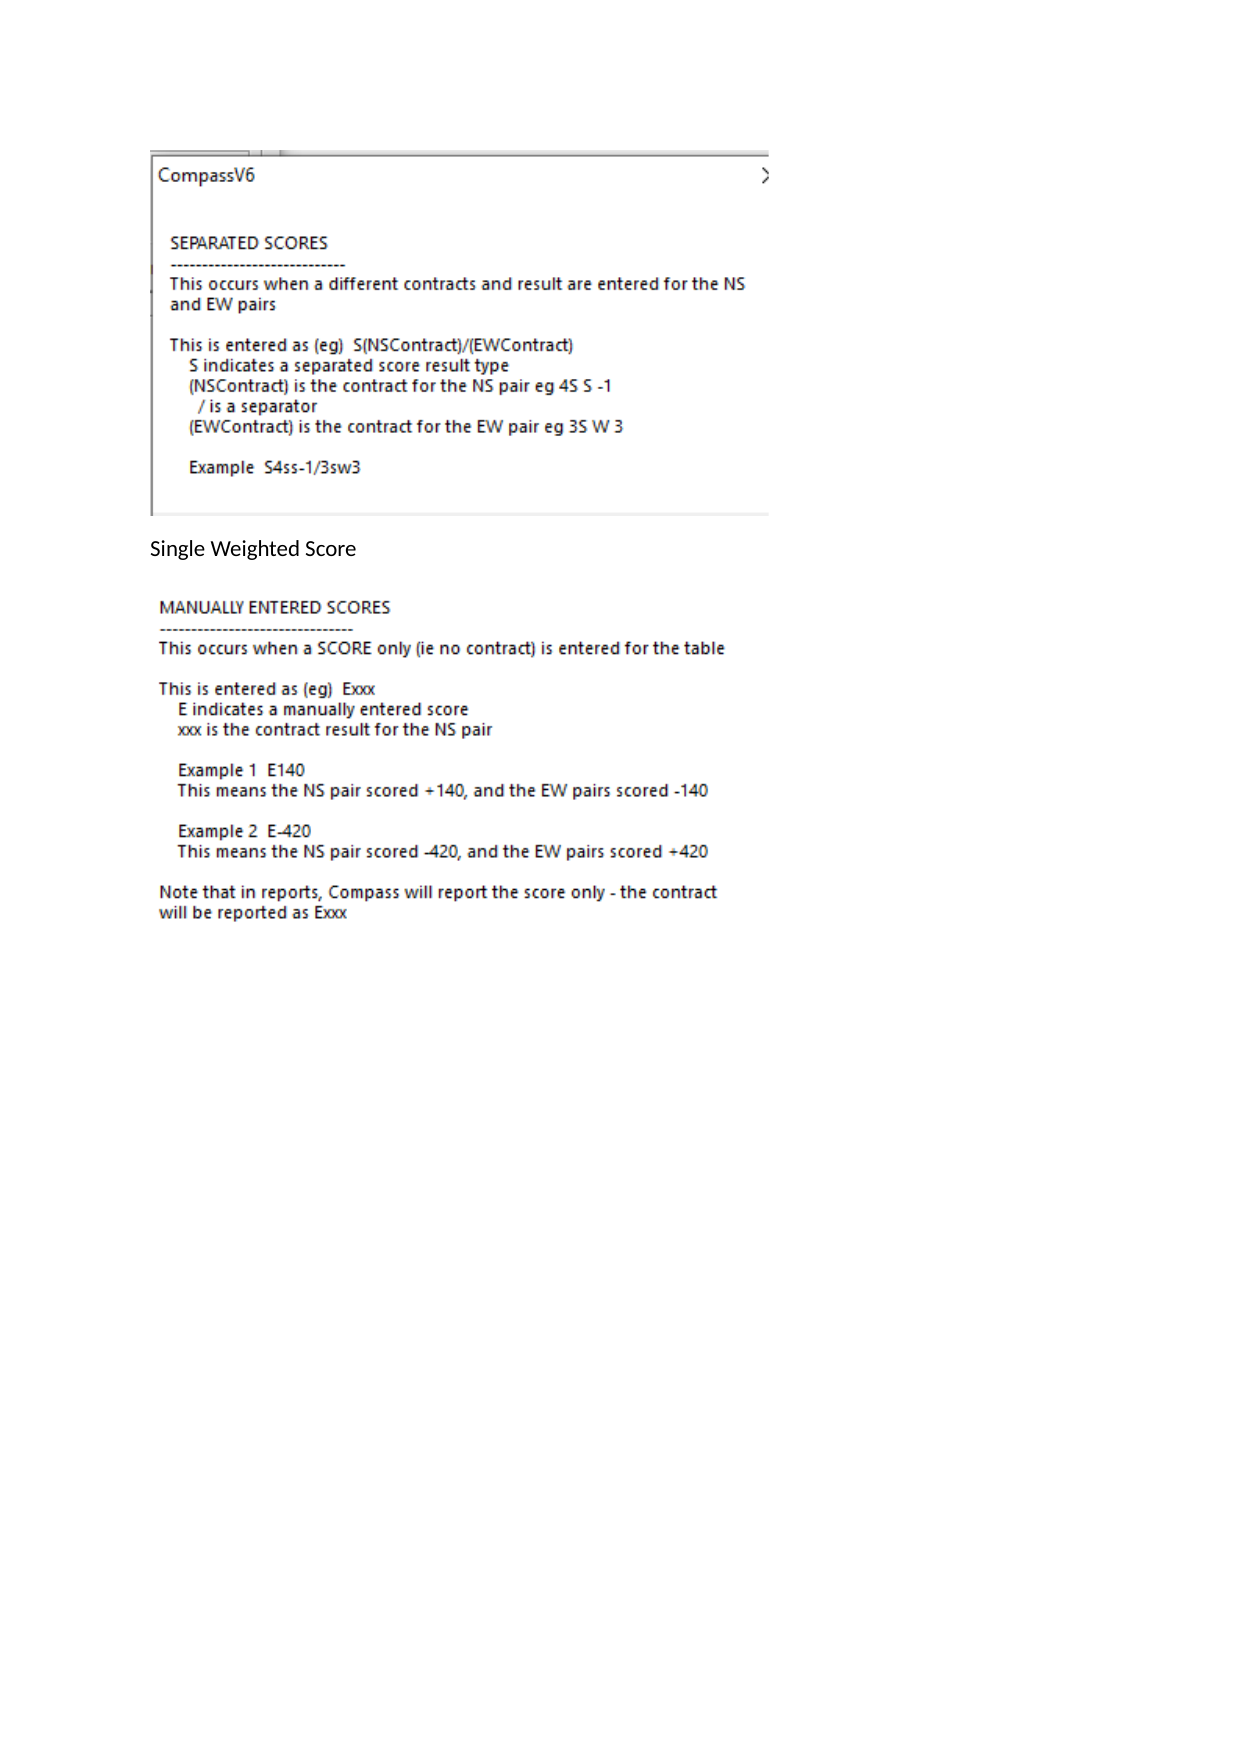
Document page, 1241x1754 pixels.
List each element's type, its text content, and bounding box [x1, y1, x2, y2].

picture [150, 581, 755, 950]
text Single Weighted Score [150, 534, 1090, 562]
picture [150, 150, 769, 516]
